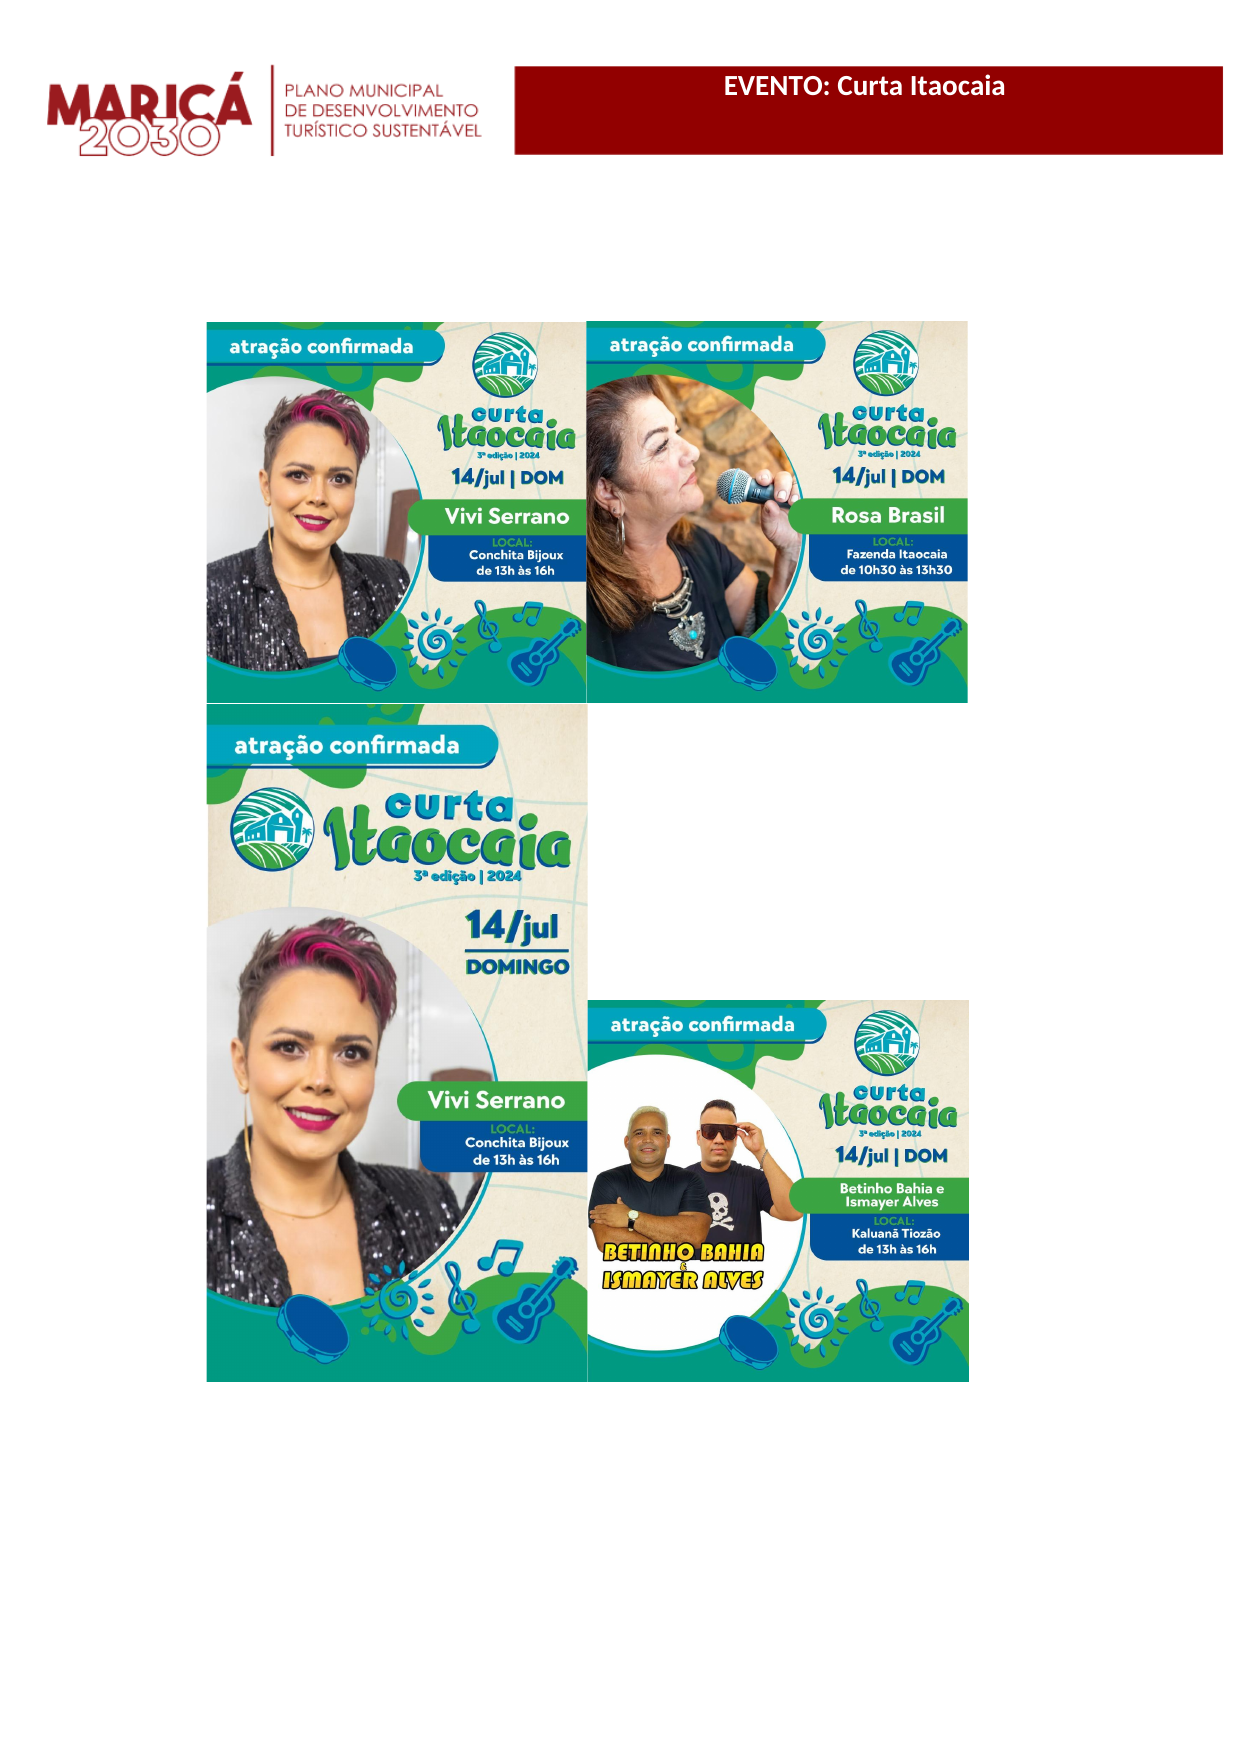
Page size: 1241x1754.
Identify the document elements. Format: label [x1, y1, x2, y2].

picture [3, 8, 1241, 222]
picture [206, 704, 969, 1382]
picture [206, 321, 968, 703]
